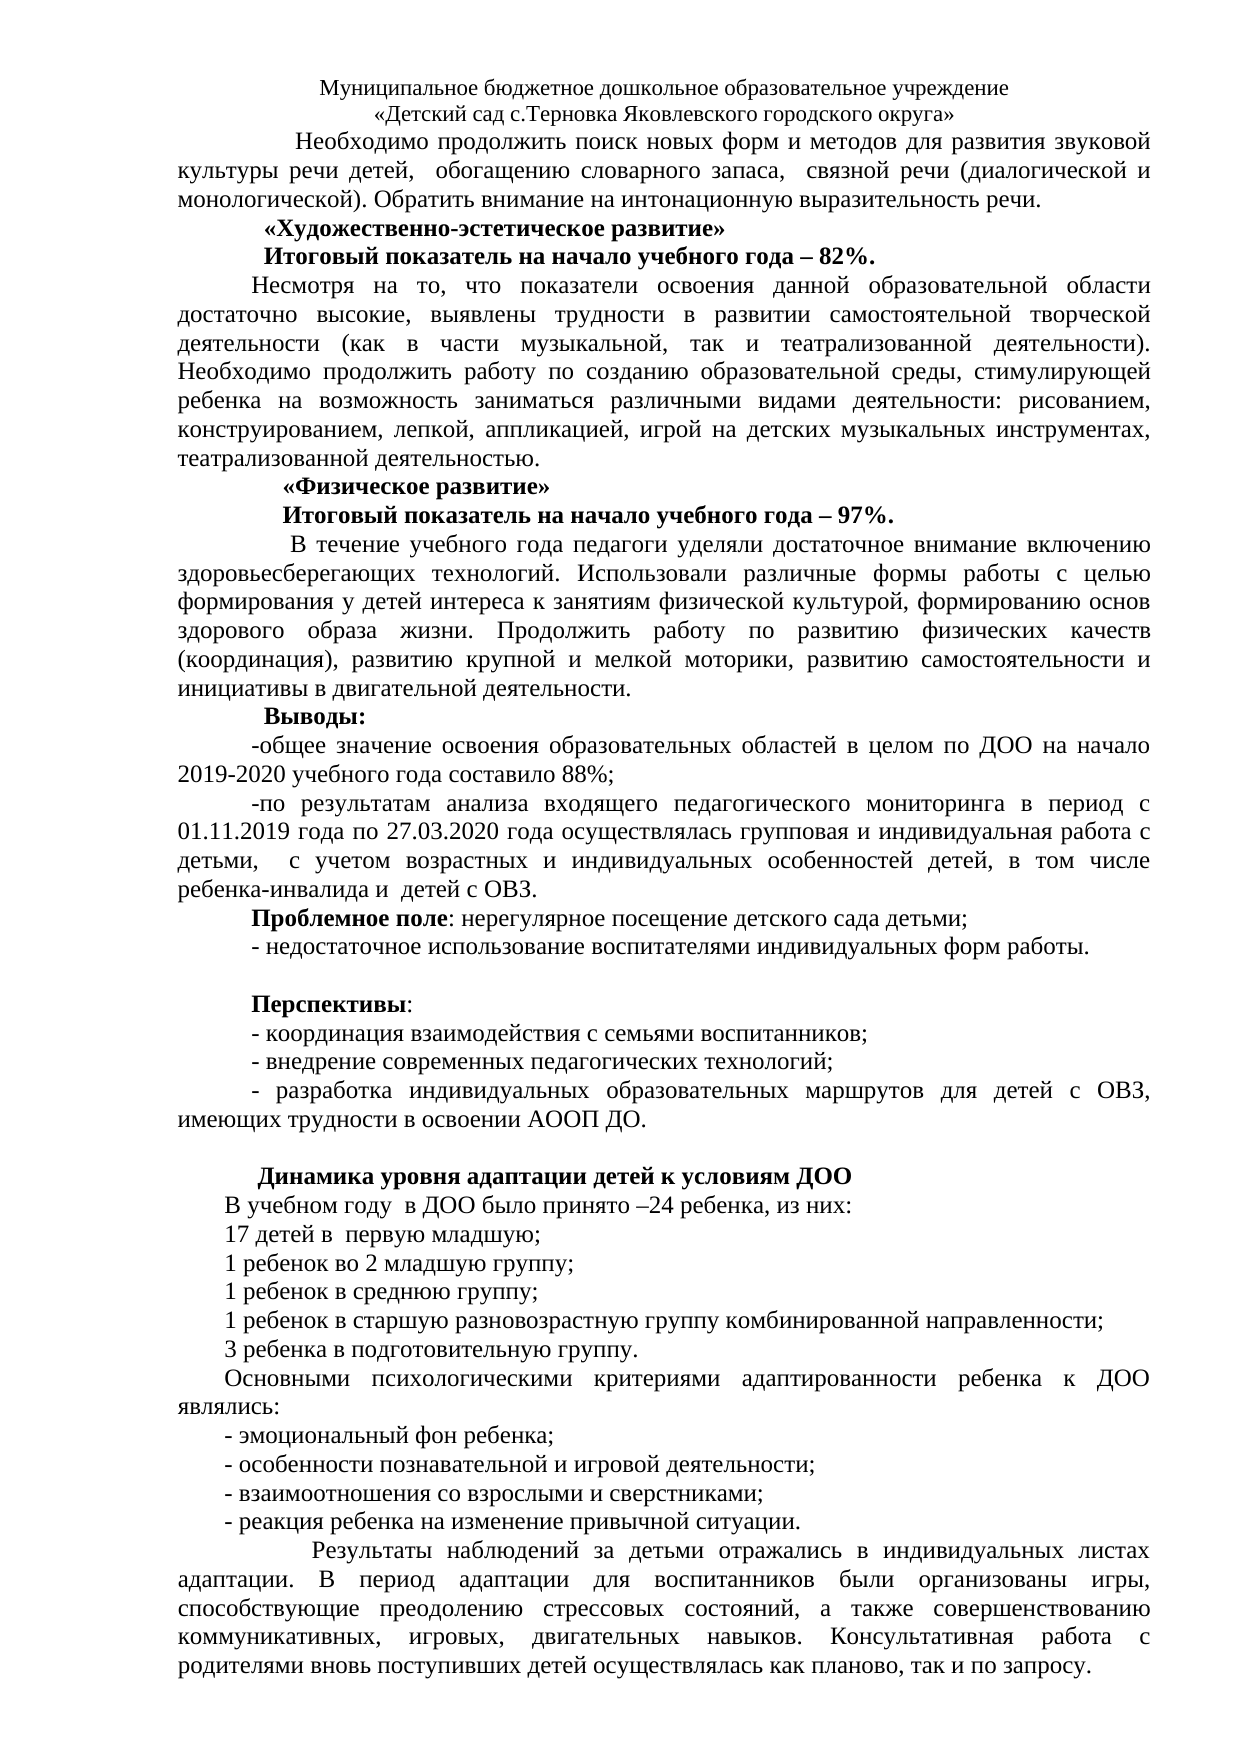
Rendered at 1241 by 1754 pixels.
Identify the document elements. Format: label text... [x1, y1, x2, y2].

text Динамика уровня адаптации детей к условиям ДОО [177, 1161, 1152, 1190]
text Несмотря на то, что показатели освоения данной образовательной области достаточно высокие, выявлены трудности в развитии самостоятельной творческой деятельности (как в части музыкальной, так и театрализованной деятельности). Необходимо продолжить работу по созданию образовательной среды, стимулирующей ребенка на возможность заниматься различными видами деятельности: рисованием, конструированием, лепкой, аппликацией, игрой на детских музыкальных инструментах, театрализованной деятельностью. [177, 270, 1152, 471]
text 17 детей в первую младшую; [178, 1219, 1151, 1248]
text 1 ребенок во 2 младшую группу; [178, 1248, 1151, 1276]
text - реакция ребенка на изменение привычной ситуации. [178, 1506, 1151, 1535]
text - взаимоотношения со взрослыми и сверстниками; [178, 1478, 1151, 1506]
text 3 ребенка в подготовительную группу. [178, 1334, 1151, 1363]
text Итоговый показатель на начало учебного года – 97%. [177, 500, 1152, 529]
text -по результатам анализа входящего педагогического мониторинга в период с 01.11.2019 года по 27.03.2020 года осуществлялась групповая и индивидуальная работа с детьми, с учетом возрастных и индивидуальных особенностей детей, в том числе ребенка-инвалида и детей с ОВЗ. [177, 788, 1152, 903]
text - недостаточное использование воспитателями индивидуальных форм работы. [177, 931, 1152, 960]
text В течение учебного года педагоги уделяли достаточное внимание включению здоровьесберегающих технологий. Использовали различные формы работы с целью формирования у детей интереса к занятиям физической культурой, формированию основ здорового образа жизни. Продолжить работу по развитию физических качеств (координация), развитию крупной и мелкой моторики, развитию самостоятельности и инициативы в двигательной деятельности. [177, 529, 1152, 701]
text - эмоциональный фон ребенка; [178, 1420, 1151, 1449]
text - особенности познавательной и игровой деятельности; [178, 1449, 1151, 1478]
text Необходимо продолжить поиск новых форм и методов для развития звуковой культуры речи детей, обогащению словарного запаса, связной речи (диалогической и монологической). Обратить внимание на интонационную выразительность речи. [177, 126, 1152, 213]
text 1 ребенок в среднюю группу; [178, 1276, 1151, 1305]
text Перспективы: [177, 989, 1152, 1018]
text - координация взаимодействия с семьями воспитанников; [177, 1018, 1152, 1046]
text - внедрение современных педагогических технологий; [177, 1046, 1152, 1075]
text Проблемное поле: нерегулярное посещение детского сада детьми; [177, 903, 1152, 931]
text Основными психологическими критериями адаптированности ребенка к ДОО являлись: [178, 1363, 1151, 1420]
text - разработка индивидуальных образовательных маршрутов для детей с ОВЗ, имеющих трудности в освоении АООП ДО. [177, 1075, 1152, 1133]
text «Художественно-эстетическое развитие» [177, 213, 1152, 241]
text «Физическое развитие» [177, 471, 1152, 500]
text 1 ребенок в старшую разновозрастную группу комбинированной направленности; [178, 1305, 1151, 1334]
text Итоговый показатель на начало учебного года – 82%. [177, 241, 1152, 270]
text Выводы: [177, 701, 1152, 730]
text -общее значение освоения образовательных областей в целом по ДОО на начало 2019-2020 учебного года составило 88%; [177, 730, 1152, 788]
text Результаты наблюдений за детьми отражались в индивидуальных листах адаптации. В период адаптации для воспитанников были организованы игры, способствующие преодолению стрессовых состояний, а также совершенствованию коммуникативных, игровых, двигательных навыков. Консультативная работа с родителями вновь поступивших детей осуществлялась как планово, так и по запросу. [178, 1535, 1151, 1679]
text В учебном году в ДОО было принято –24 ребенка, из них: [178, 1190, 1151, 1219]
